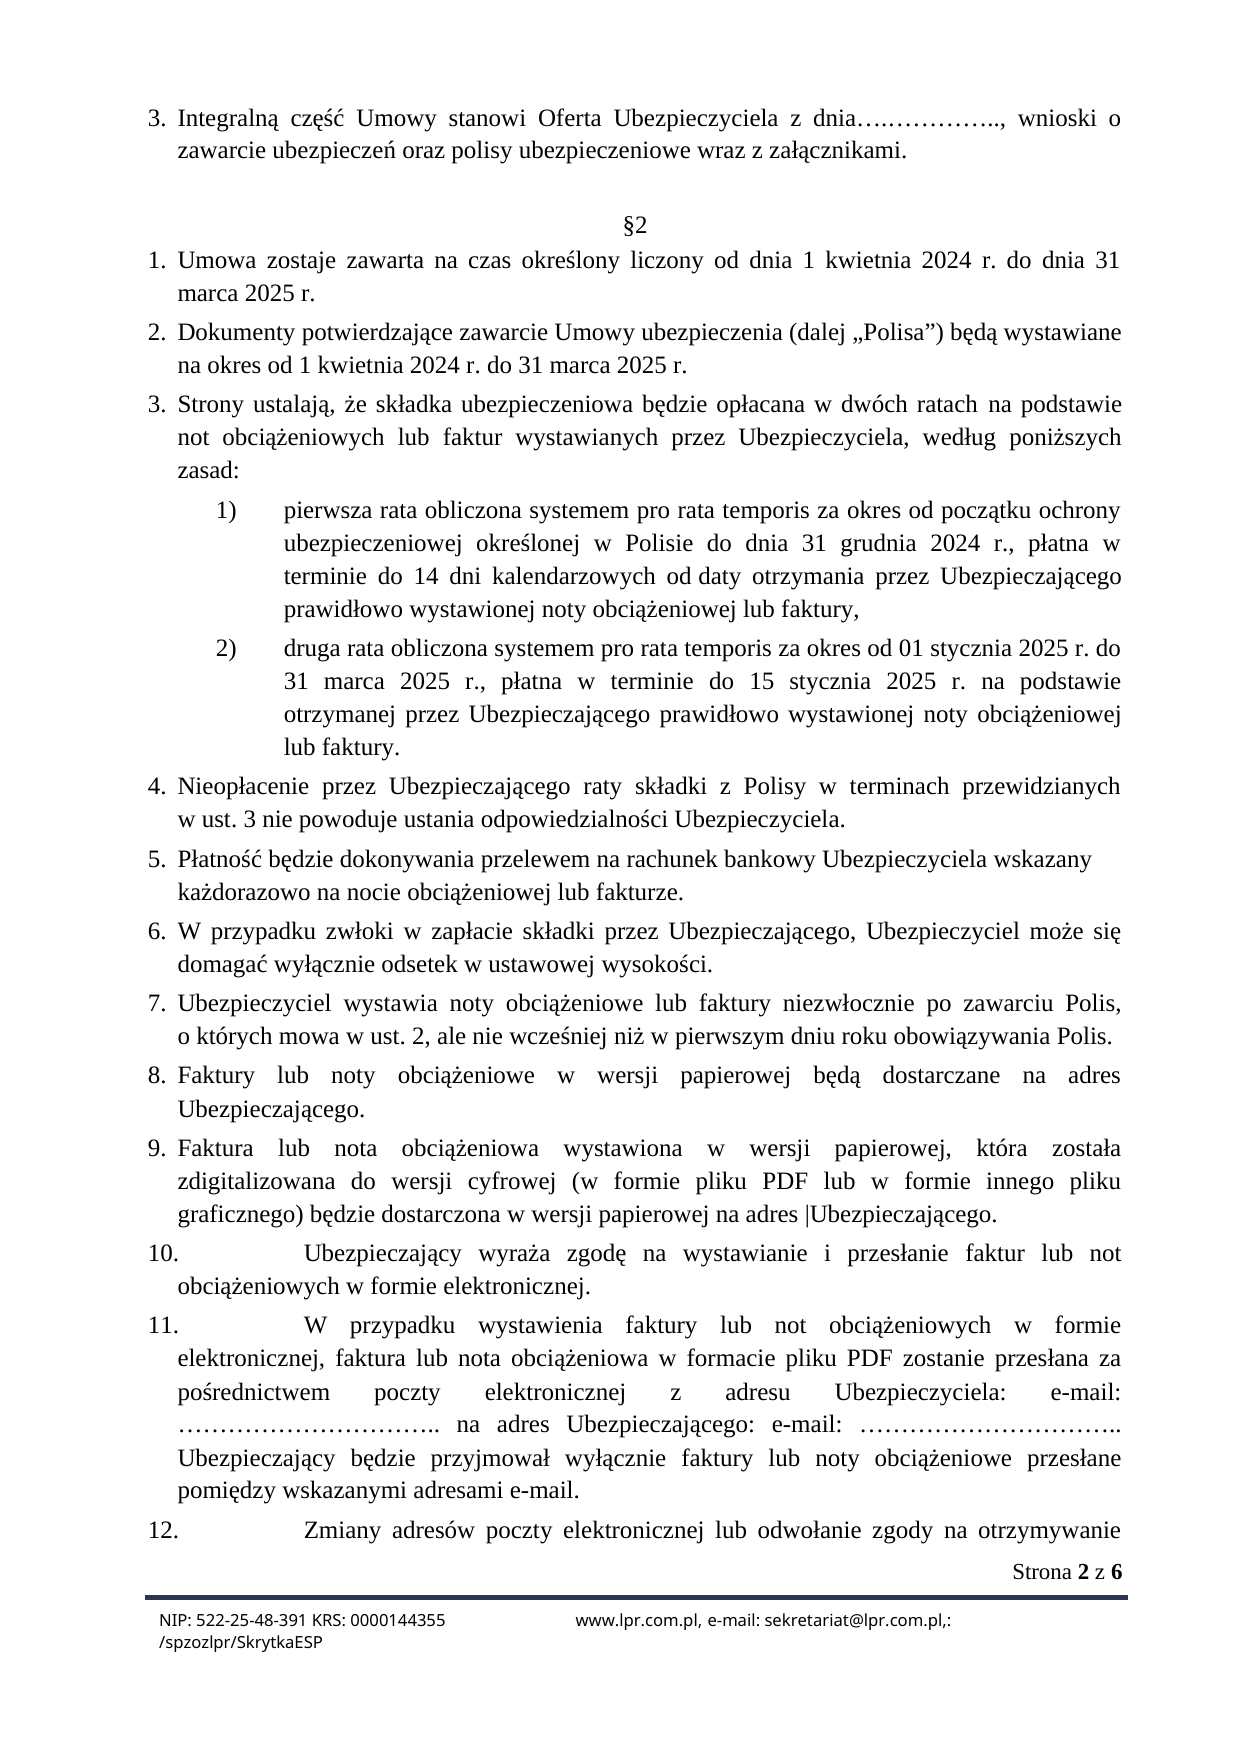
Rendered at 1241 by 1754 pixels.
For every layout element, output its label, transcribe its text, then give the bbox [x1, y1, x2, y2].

list Umowa zostaje zawarta na czas określony liczony od dnia 1 kwietnia 2024 r. do dnia 31 marca 2025 r. [148, 245, 1122, 307]
list pierwsza rata obliczona systemem pro rata temporis za okres od początku ochrony ubezpieczeniowej określonej w Polisie do dnia 31 grudnia 2024 r., płatna w terminie do 14 dni kalendarzowych od daty otrzymania przez Ubezpieczającego prawidłowo wystawionej noty obciążeniowej lub faktury, [216, 495, 1122, 623]
list W przypadku wystawienia faktury lub not obciążeniowych w formie elektronicznej, faktura lub nota obciążeniowa w formacie pliku PDF zostanie przesłana za pośrednictwem poczty elektronicznej z adresu Ubezpieczyciela: e-mail: ………………………….. na adres Ubezpieczającego: e-mail: ………………………….. Ubezpieczający będzie przyjmował wyłącznie faktury lub noty obciążeniowe przesłane pomiędzy wskazanymi adresami e-mail. [148, 1311, 1122, 1504]
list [148, 1515, 1122, 1544]
list Strony ustalają, że składka ubezpieczeniowa będzie opłacana w dwóch ratach na podstawie not obciążeniowych lub faktur wystawianych przez Ubezpieczyciela, według poniższych zasad: [148, 389, 1122, 484]
list Dokumenty potwierdzające zawarcie Umowy ubezpieczenia (dalej „Polisa”) będą wystawiane na okres od 1 kwietnia 2024 r. do 31 marca 2025 r. [148, 317, 1122, 379]
text §2 [148, 210, 1122, 239]
list Ubezpieczający wyraża zgodę na wystawianie i przesłanie faktur lub not obciążeniowych w formie elektronicznej. [148, 1238, 1122, 1300]
list Integralną część Umowy stanowi Oferta Ubezpieczyciela z dnia….………….., wnioski o zawarcie ubezpieczeń oraz polisy ubezpieczeniowe wraz z załącznikami. [148, 103, 1122, 164]
list Płatność będzie dokonywania przelewem na rachunek bankowy Ubezpieczyciela wskazany każdorazowo na nocie obciążeniowej lub fakturze. [148, 844, 1122, 906]
list Faktury lub noty obciążeniowe w wersji papierowej będą dostarczane na adres Ubezpieczającego. [148, 1061, 1122, 1122]
list W przypadku zwłoki w zapłacie składki przez Ubezpieczającego, Ubezpieczyciel może się domagać wyłącznie odsetek w ustawowej wysokości. [148, 916, 1122, 978]
list Nieopłacenie przez Ubezpieczającego raty składki z Polisy w terminach przewidzianych w ust. 3 nie powoduje ustania odpowiedzialności Ubezpieczyciela. [148, 771, 1122, 833]
list druga rata obliczona systemem pro rata temporis za okres od 01 stycznia 2025 r. do 31 marca 2025 r., płatna w terminie do 15 stycznia 2025 r. na podstawie otrzymanej przez Ubezpieczającego prawidłowo wystawionej noty obciążeniowej lub faktury. [216, 633, 1122, 761]
list Ubezpieczyciel wystawia noty obciążeniowe lub faktury niezwłocznie po zawarciu Polis, o których mowa w ust. 2, ale nie wcześniej niż w pierwszym dniu roku obowiązywania Polis. [148, 988, 1122, 1050]
list Faktura lub nota obciążeniowa wystawiona w wersji papierowej, która została zdigitalizowana do wersji cyfrowej (w formie pliku PDF lub w formie innego pliku graficznego) będzie dostarczona w wersji papierowej na adres |Ubezpieczającego. [148, 1133, 1122, 1228]
